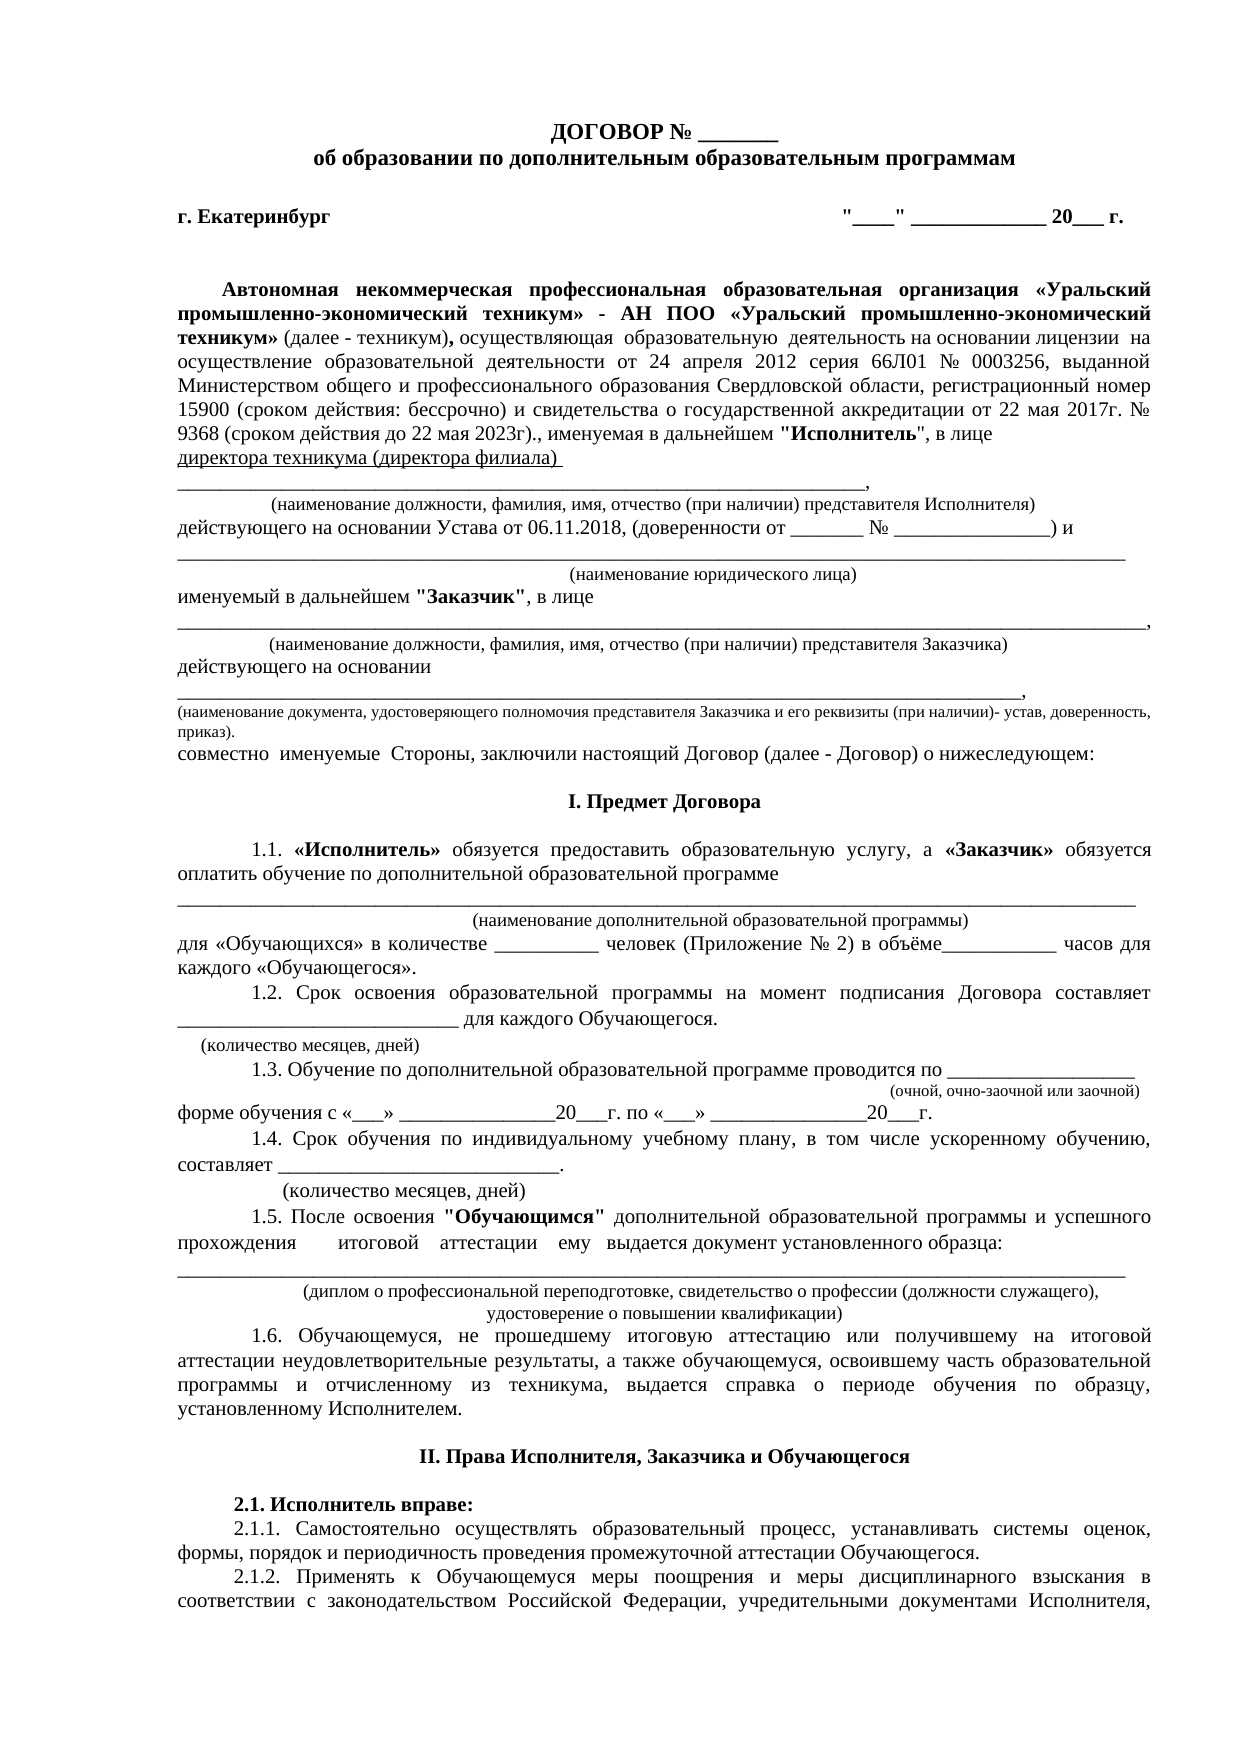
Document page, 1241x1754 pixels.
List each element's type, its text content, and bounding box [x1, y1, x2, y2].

text 1.6. Обучающемуся, не прошедшему итоговую аттестацию или получившему на итоговой аттестации неудовлетворительные результаты, а также обучающемуся, освоившему часть образовательной программы и отчисленному из техникума, выдается справка о периоде обучения по образцу, установленному Исполнителем. [177, 1323, 1152, 1420]
text (диплом о профессиональной переподготовке, свидетельство о профессии (должности служащего), удостоверение о повышении квалификации) [177, 1280, 1152, 1323]
text Автономная некоммерческая профессиональная образовательная организация «Уральский промышленно-экономический техникум» - АН ПОО «Уральский промышленно-экономический техникум» (далее - техникум), осуществляющая образовательную деятельность на основании лицензии на осуществление образовательной деятельности от 24 апреля 2012 серия 66Л01 № 0003256, выданной Министерством общего и профессионального образования Свердловской области, регистрационный номер 15900 (сроком действия: бессрочно) и свидетельства о государственной аккредитации от 22 мая 2017г. № 9368 (сроком действия до 22 мая 2023г)., именуемая в дальнейшем "Исполнитель", в лице [177, 277, 1152, 445]
text (наименование должности, фамилия, имя, отчество (при наличии) представителя Заказчика) [177, 632, 1152, 654]
text ___________________________________________________________________________________________ [177, 1254, 1152, 1280]
text директора техникума (директора филиала) __________________________________________________________________, [177, 445, 1152, 493]
text 1.2. Срок освоения образовательной программы на момент подписания Договора составляет ___________________________ для каждого Обучающегося. [177, 979, 1152, 1031]
text (количество месяцев, дней) [177, 1031, 1152, 1057]
text действующего на основании Устава от 06.11.2018, (доверенности от _______ № _______________) и ___________________________________________________________________________________________ [177, 515, 1152, 563]
text I. Предмет Договора [177, 789, 1152, 813]
text г. Екатеринбург "____" _____________ 20___ г. [177, 204, 1152, 228]
text 2.1. Исполнитель вправе: [177, 1492, 1152, 1516]
text для «Обучающихся» в количестве __________ человек (Приложение № 2) в объёме___________ часов для каждого «Обучающегося». [177, 931, 1152, 979]
text (очной, очно-заочной или заочной) [177, 1081, 1152, 1100]
text 1.3. Обучение по дополнительной образовательной программе проводится по __________________ [177, 1057, 1152, 1081]
text 1.5. После освоения "Обучающимся" дополнительной образовательной программы и успешного прохождения итоговой аттестации ему выдается документ установленного образца: [177, 1202, 1152, 1254]
text 1.1. «Исполнитель» обязуется предоставить образовательную услугу, а «Заказчик» обязуется оплатить обучение по дополнительной образовательной программе [177, 837, 1152, 885]
text (наименование должности, фамилия, имя, отчество (при наличии) представителя Исполнителя) [177, 493, 1152, 515]
text действующего на основании _________________________________________________________________________________, (наименование документа, удостоверяющего полномочия представителя Заказчика и его реквизиты (при наличии)- устав, доверенность, приказ). [177, 654, 1152, 741]
text именуемый в дальнейшем "Заказчик", в лице _____________________________________________________________________________________________, [177, 584, 1152, 632]
text 1.4. Срок обучения по индивидуальному учебному плану, в том числе ускоренному обучению, составляет ___________________________. [177, 1124, 1152, 1176]
text форме обучения с «___» _______________20___г. по «___» _______________20___г. [177, 1100, 1152, 1124]
text (наименование дополнительной образовательной программы) [177, 909, 1152, 931]
text (количество месяцев, дней) [177, 1176, 1152, 1202]
title об образовании по дополнительным образовательным программам [177, 144, 1152, 171]
text (наименование юридического лица) [177, 563, 1152, 584]
text ____________________________________________________________________________________________ [177, 885, 1152, 909]
text II. Права Исполнителя, Заказчика и Обучающегося [177, 1444, 1152, 1468]
text совместно именуемые Стороны, заключили настоящий Договор (далее - Договор) о нижеследующем: [177, 741, 1152, 764]
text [177, 1564, 1152, 1612]
text 2.1.1. Самостоятельно осуществлять образовательный процесс, устанавливать системы оценок, формы, порядок и периодичность проведения промежуточной аттестации Обучающегося. [177, 1516, 1152, 1564]
title ДОГОВОР № _______ [177, 118, 1152, 144]
